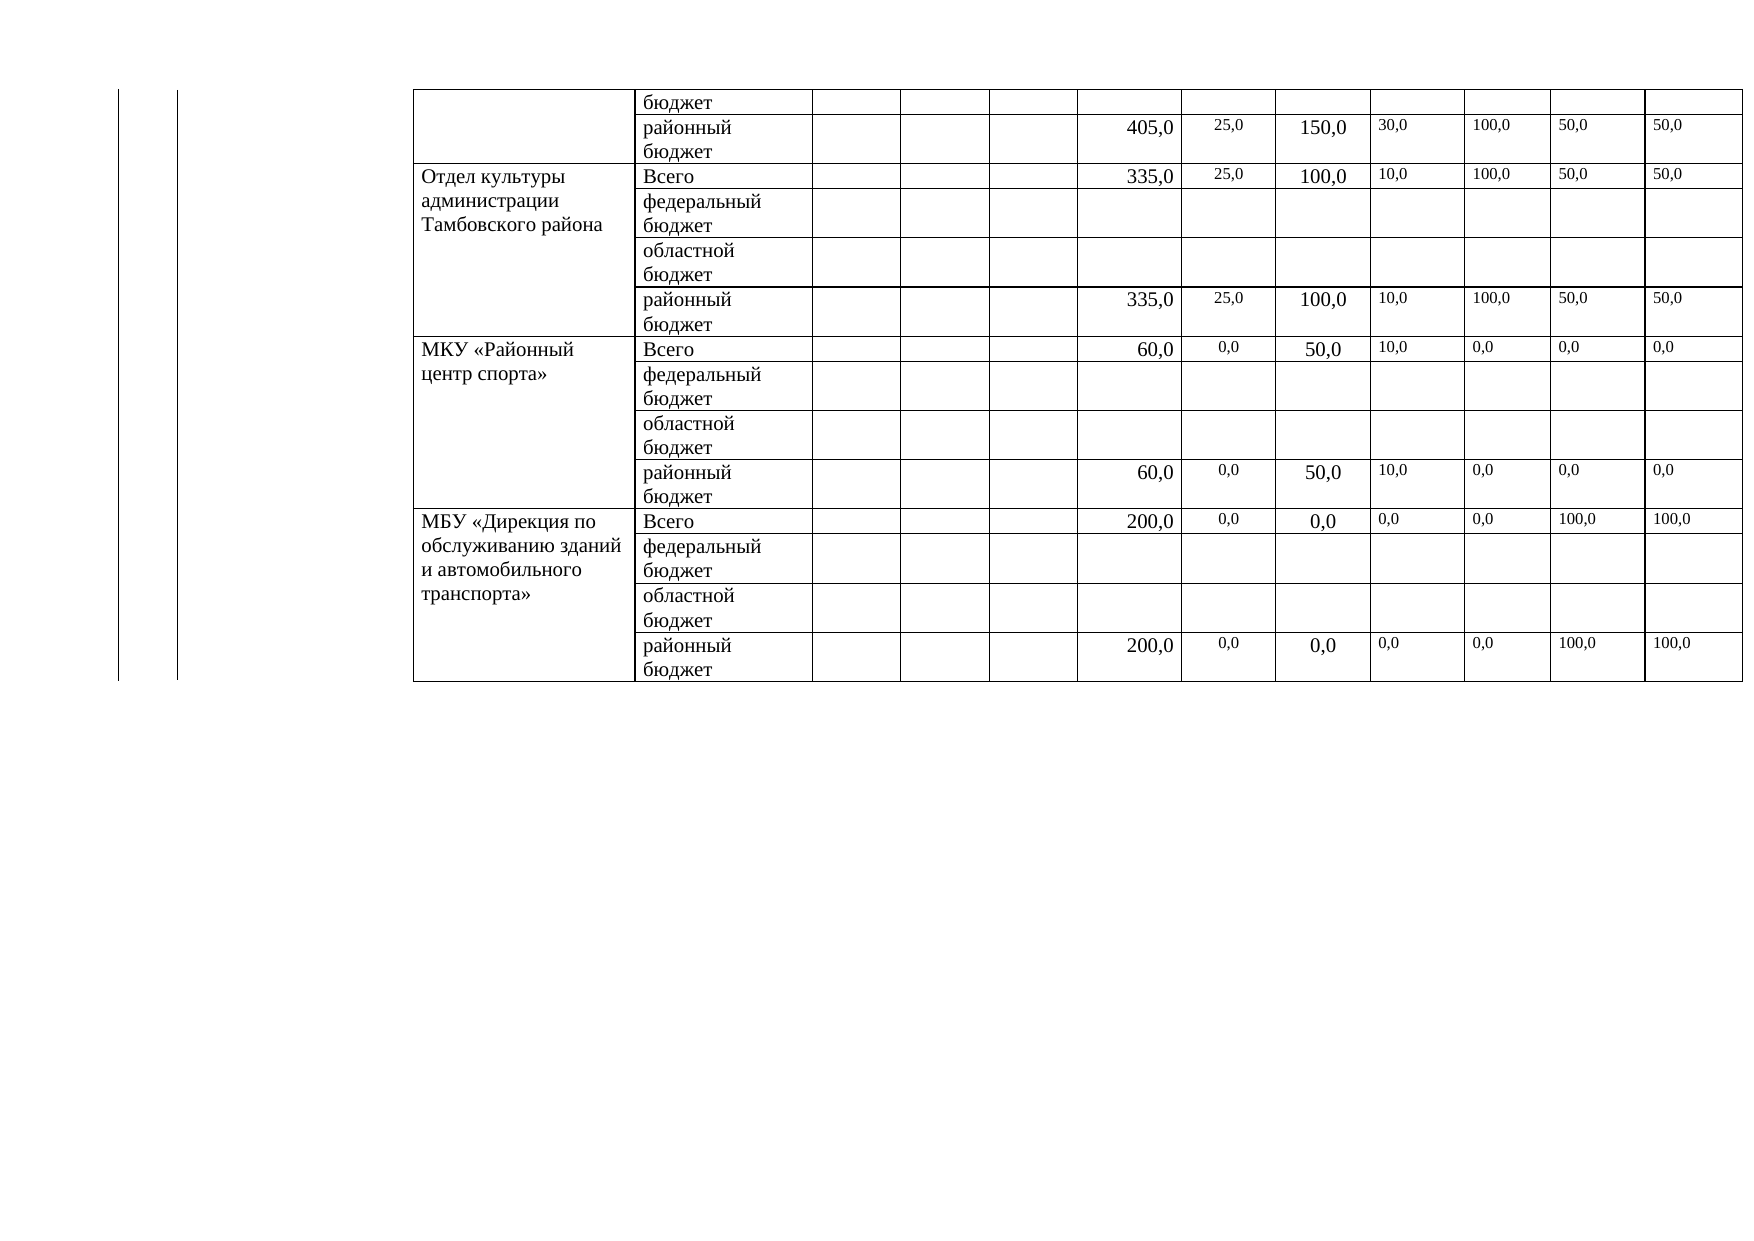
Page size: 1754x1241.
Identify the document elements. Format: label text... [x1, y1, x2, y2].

table_cell [1646, 584, 1742, 632]
table_cell [1078, 411, 1181, 459]
table_cell [813, 534, 900, 582]
table_cell 25,0 [1182, 115, 1275, 163]
table_cell [990, 460, 1077, 508]
table_cell 100,0 [1465, 115, 1550, 163]
table_cell 0,0 [1465, 509, 1550, 533]
table_cell 100,0 [1276, 288, 1370, 336]
table_cell [1371, 411, 1464, 459]
table_cell [1078, 534, 1181, 582]
table_cell [813, 90, 900, 114]
table_cell [1078, 584, 1181, 632]
table_cell [1551, 584, 1644, 632]
table_cell [901, 337, 989, 361]
table_cell [1371, 534, 1464, 582]
table_cell [1646, 362, 1742, 410]
table_cell 0,0 [1551, 460, 1644, 508]
table_cell [1276, 534, 1370, 582]
table_cell [1276, 362, 1370, 410]
table_cell 150,0 [1276, 115, 1370, 163]
table_cell [813, 362, 900, 410]
table_cell 60,0 [1078, 460, 1181, 508]
table_cell [1551, 90, 1644, 114]
table_cell [901, 534, 989, 582]
table_cell 100,0 [1551, 633, 1644, 681]
table_cell [990, 411, 1077, 459]
table_cell 50,0 [1551, 164, 1644, 188]
table_cell районный бюджет [636, 460, 812, 508]
table_cell [1465, 411, 1550, 459]
table_cell [990, 584, 1077, 632]
table_cell [813, 288, 900, 336]
table_cell [901, 164, 989, 188]
table_cell 30,0 [1371, 115, 1464, 163]
table_cell 0,0 [1182, 337, 1275, 361]
table_cell [1371, 90, 1464, 114]
table_cell [813, 633, 900, 681]
table_cell [1078, 362, 1181, 410]
table_cell 100,0 [1465, 164, 1550, 188]
table_cell [813, 238, 900, 286]
table_cell 200,0 [1078, 633, 1181, 681]
table_cell [1465, 189, 1550, 237]
table_cell [1465, 90, 1550, 114]
table_cell [1551, 534, 1644, 582]
table_cell 100,0 [1551, 509, 1644, 533]
table_cell 50,0 [1646, 288, 1742, 336]
table_cell [1078, 189, 1181, 237]
table_cell [1182, 362, 1275, 410]
table_cell [1371, 584, 1464, 632]
table_cell [1646, 411, 1742, 459]
table_cell [1182, 189, 1275, 237]
table_cell [901, 460, 989, 508]
table_cell 0,0 [1646, 337, 1742, 361]
table_cell [990, 534, 1077, 582]
table_cell [813, 411, 900, 459]
table_cell [1276, 411, 1370, 459]
table_cell Всего [636, 164, 812, 188]
table_cell 0,0 [1182, 509, 1275, 533]
table_cell [1182, 534, 1275, 582]
table_cell федеральный бюджет [636, 534, 812, 582]
table_cell районный бюджет [636, 633, 812, 681]
table_cell [1182, 411, 1275, 459]
table_cell [901, 509, 989, 533]
table_cell [813, 584, 900, 632]
table_cell районный бюджет [636, 115, 812, 163]
table_cell [1182, 238, 1275, 286]
table_cell 0,0 [1465, 337, 1550, 361]
table_cell [990, 189, 1077, 237]
table_cell [1465, 584, 1550, 632]
table_cell [1465, 534, 1550, 582]
table_cell Отдел культуры администрации Тамбовского района [414, 164, 634, 336]
table_cell [813, 164, 900, 188]
table_cell [1465, 238, 1550, 286]
table_cell 10,0 [1371, 337, 1464, 361]
table_cell [990, 362, 1077, 410]
table_cell [901, 411, 989, 459]
table_cell [901, 238, 989, 286]
table_cell 200,0 [1078, 509, 1181, 533]
table_cell [1646, 189, 1742, 237]
table_cell [1078, 238, 1181, 286]
table_cell [1276, 189, 1370, 237]
table_cell 100,0 [1646, 633, 1742, 681]
table_cell [1371, 362, 1464, 410]
table_cell 50,0 [1551, 115, 1644, 163]
table_cell [1551, 362, 1644, 410]
table_cell [990, 288, 1077, 336]
table_cell [990, 337, 1077, 361]
table_cell [1465, 362, 1550, 410]
table_cell 405,0 [1078, 115, 1181, 163]
table_cell 50,0 [1646, 164, 1742, 188]
table_cell 50,0 [1276, 460, 1370, 508]
table_cell [990, 238, 1077, 286]
table_cell [1551, 189, 1644, 237]
table_cell [813, 115, 900, 163]
table_cell областной бюджет [636, 584, 812, 632]
table_cell 50,0 [1276, 337, 1370, 361]
table_cell 10,0 [1371, 164, 1464, 188]
table_cell [1646, 90, 1742, 114]
table_cell 0,0 [1182, 633, 1275, 681]
table_cell 50,0 [1646, 115, 1742, 163]
table_cell 0,0 [1371, 633, 1464, 681]
table_cell [1276, 238, 1370, 286]
table_cell Всего [636, 337, 812, 361]
table_cell 0,0 [1371, 509, 1464, 533]
table_cell [901, 633, 989, 681]
table_cell 0,0 [1551, 337, 1644, 361]
table_cell [1182, 90, 1275, 114]
table_cell МБУ «Дирекция по обслуживанию зданий и автомобильного транспорта» [414, 509, 634, 681]
table_cell 10,0 [1371, 288, 1464, 336]
table_cell МКУ «Районный центр спорта» [414, 337, 634, 508]
table_cell 50,0 [1551, 288, 1644, 336]
table_cell [1551, 411, 1644, 459]
table_cell 100,0 [1276, 164, 1370, 188]
table_cell [901, 584, 989, 632]
table_cell [1276, 90, 1370, 114]
table_cell [1276, 584, 1370, 632]
table_cell 60,0 [1078, 337, 1181, 361]
table_cell 0,0 [1465, 633, 1550, 681]
table_cell [1371, 238, 1464, 286]
table_cell [990, 633, 1077, 681]
table_cell [1551, 238, 1644, 286]
table_cell [813, 509, 900, 533]
table_cell 10,0 [1371, 460, 1464, 508]
table_cell [1182, 584, 1275, 632]
table_cell [990, 115, 1077, 163]
table_cell [901, 362, 989, 410]
table_cell 335,0 [1078, 288, 1181, 336]
table_cell областной бюджет [636, 238, 812, 286]
table_cell [1646, 534, 1742, 582]
table_cell 0,0 [1646, 460, 1742, 508]
table_cell федеральный бюджет [636, 189, 812, 237]
table_cell 0,0 [1276, 633, 1370, 681]
table_cell федеральный бюджет [636, 362, 812, 410]
table_cell Всего [636, 509, 812, 533]
table_cell [813, 460, 900, 508]
table_cell [901, 288, 989, 336]
table_cell [813, 189, 900, 237]
table_cell [990, 90, 1077, 114]
table_cell 100,0 [1646, 509, 1742, 533]
table_cell [901, 90, 989, 114]
table_cell 25,0 [1182, 164, 1275, 188]
table_cell 335,0 [1078, 164, 1181, 188]
table_cell 25,0 [1182, 288, 1275, 336]
table_cell [990, 509, 1077, 533]
table_cell [901, 115, 989, 163]
table_cell 0,0 [1465, 460, 1550, 508]
table_cell районный бюджет [636, 288, 812, 336]
table_cell [813, 337, 900, 361]
table_cell [1371, 189, 1464, 237]
table_cell областной бюджет [636, 90, 812, 114]
table_cell [990, 164, 1077, 188]
table_cell [1078, 90, 1181, 114]
table_cell 0,0 [1276, 509, 1370, 533]
table_cell [1646, 238, 1742, 286]
table_cell 0,0 [1182, 460, 1275, 508]
table_cell областной бюджет [636, 411, 812, 459]
table_cell [901, 189, 989, 237]
table_cell 100,0 [1465, 288, 1550, 336]
